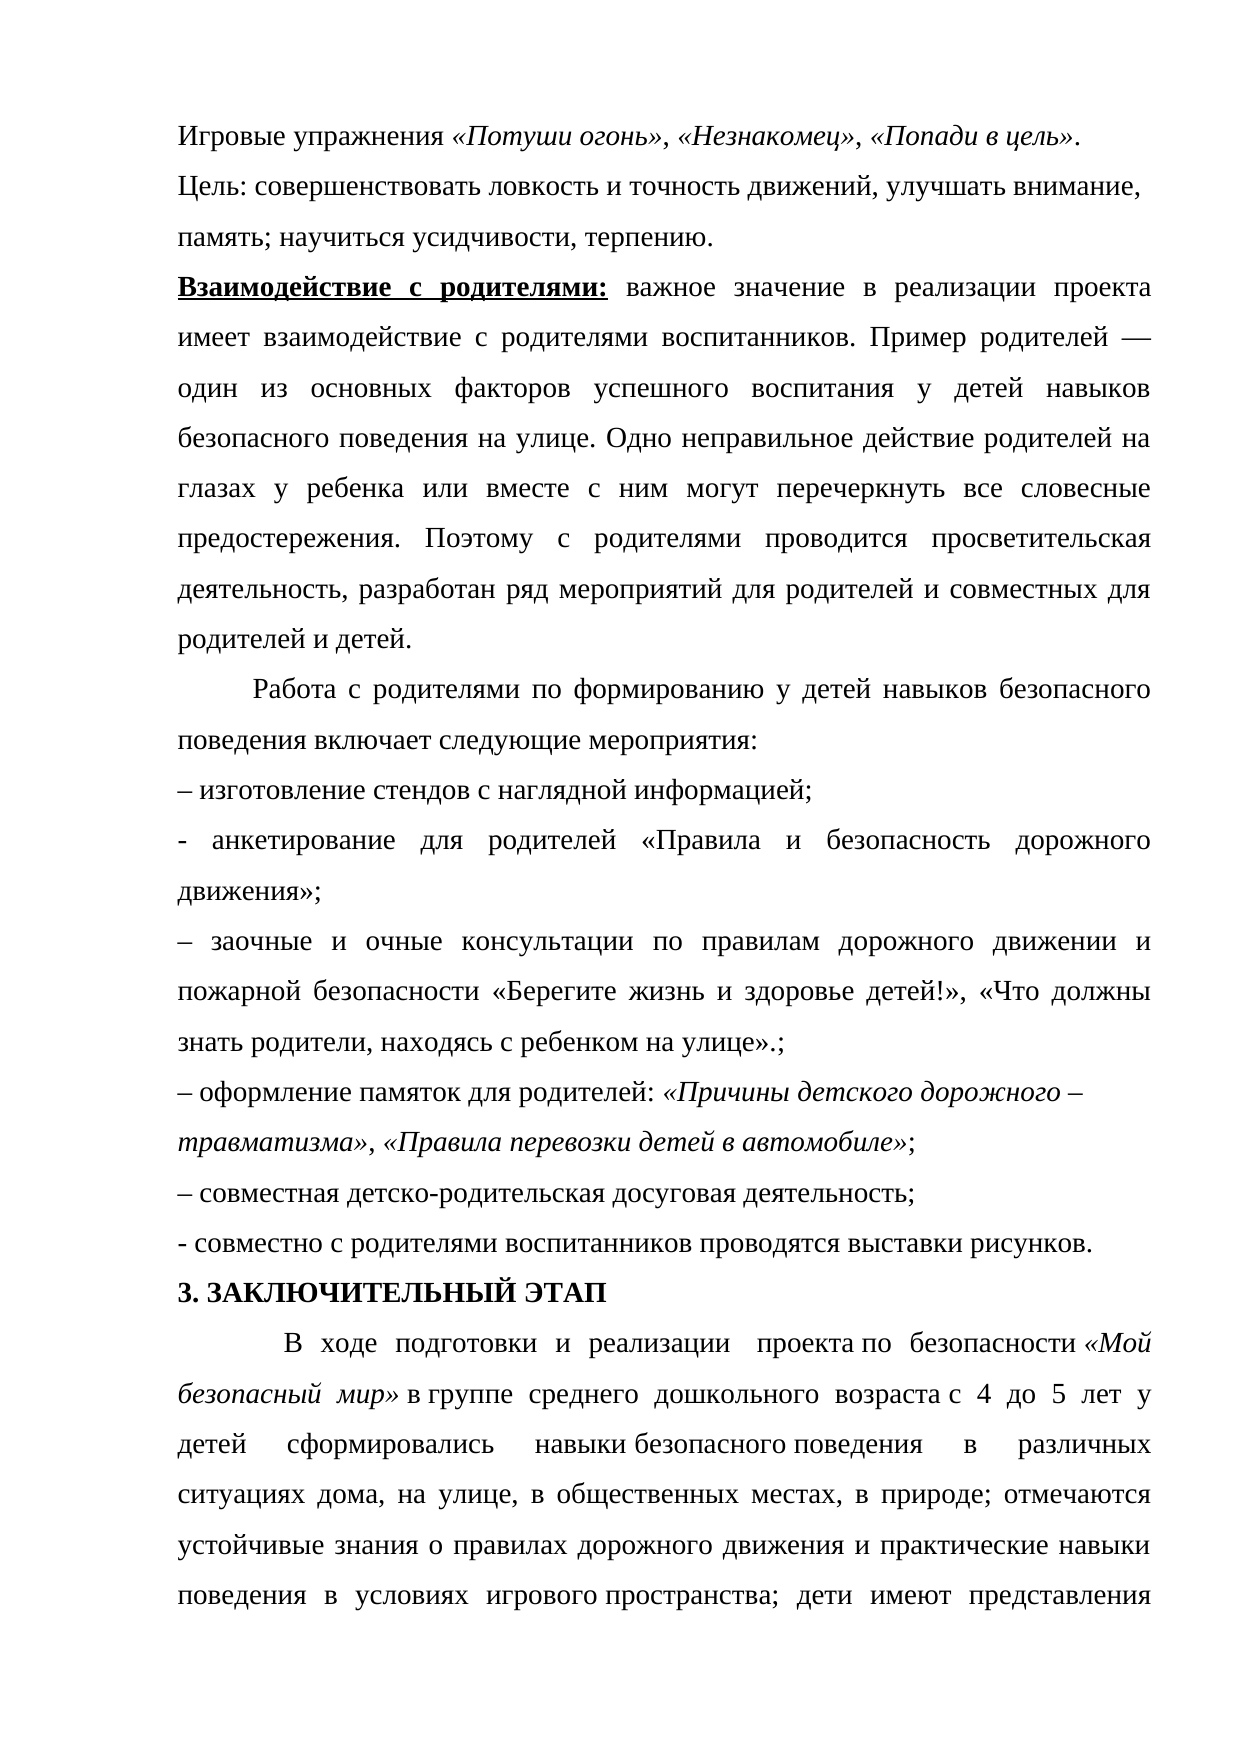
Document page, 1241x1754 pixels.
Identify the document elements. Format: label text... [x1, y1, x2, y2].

text 3. ЗАКЛЮЧИТЕЛЬНЫЙ ЭТАП [177, 1275, 1152, 1309]
text - анкетирование для родителей «Правила и безопасность дорожного движения»; [177, 822, 1152, 906]
text Цель: совершенствовать ловкость и точность движений, улучшать внимание, память; научиться усидчивости, терпению. [177, 168, 1152, 252]
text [177, 1326, 1152, 1611]
text – совместная детско-родительская досуговая деятельность; [177, 1175, 1152, 1208]
text Игровые упражнения «Потуши огонь», «Незнакомец», «Попади в цель». [177, 118, 1152, 152]
text - совместно с родителями воспитанников проводятся выставки рисунков. [177, 1225, 1152, 1258]
text Работа с родителями по формированию у детей навыков безопасного поведения включает следующие мероприятия: [177, 672, 1152, 755]
text – заочные и очные консультации по правилам дорожного движении и пожарной безопасности «Берегите жизнь и здоровье детей!», «Что должны знать родители, находясь с ребенком на улице».; [177, 923, 1152, 1057]
text – изготовление стендов с наглядной информацией; [177, 772, 1152, 806]
text Взаимодействие с родителями: важное значение в реализации проекта имеет взаимодействие с родителями воспитанников. Пример родителей — один из основных факторов успешного воспитания у детей навыков безопасного поведения на улице. Одно неправильное действие родителей на глазах у ребенка или вместе с ним могут перечеркнуть все словесные предостережения. Поэтому с родителями проводится просветительская деятельность, разработан ряд мероприятий для родителей и совместных для родителей и детей. [177, 269, 1152, 655]
text – оформление памяток для родителей: «Причины детского дорожного – травматизма», «Правила перевозки детей в автомобиле»; [177, 1074, 1152, 1158]
